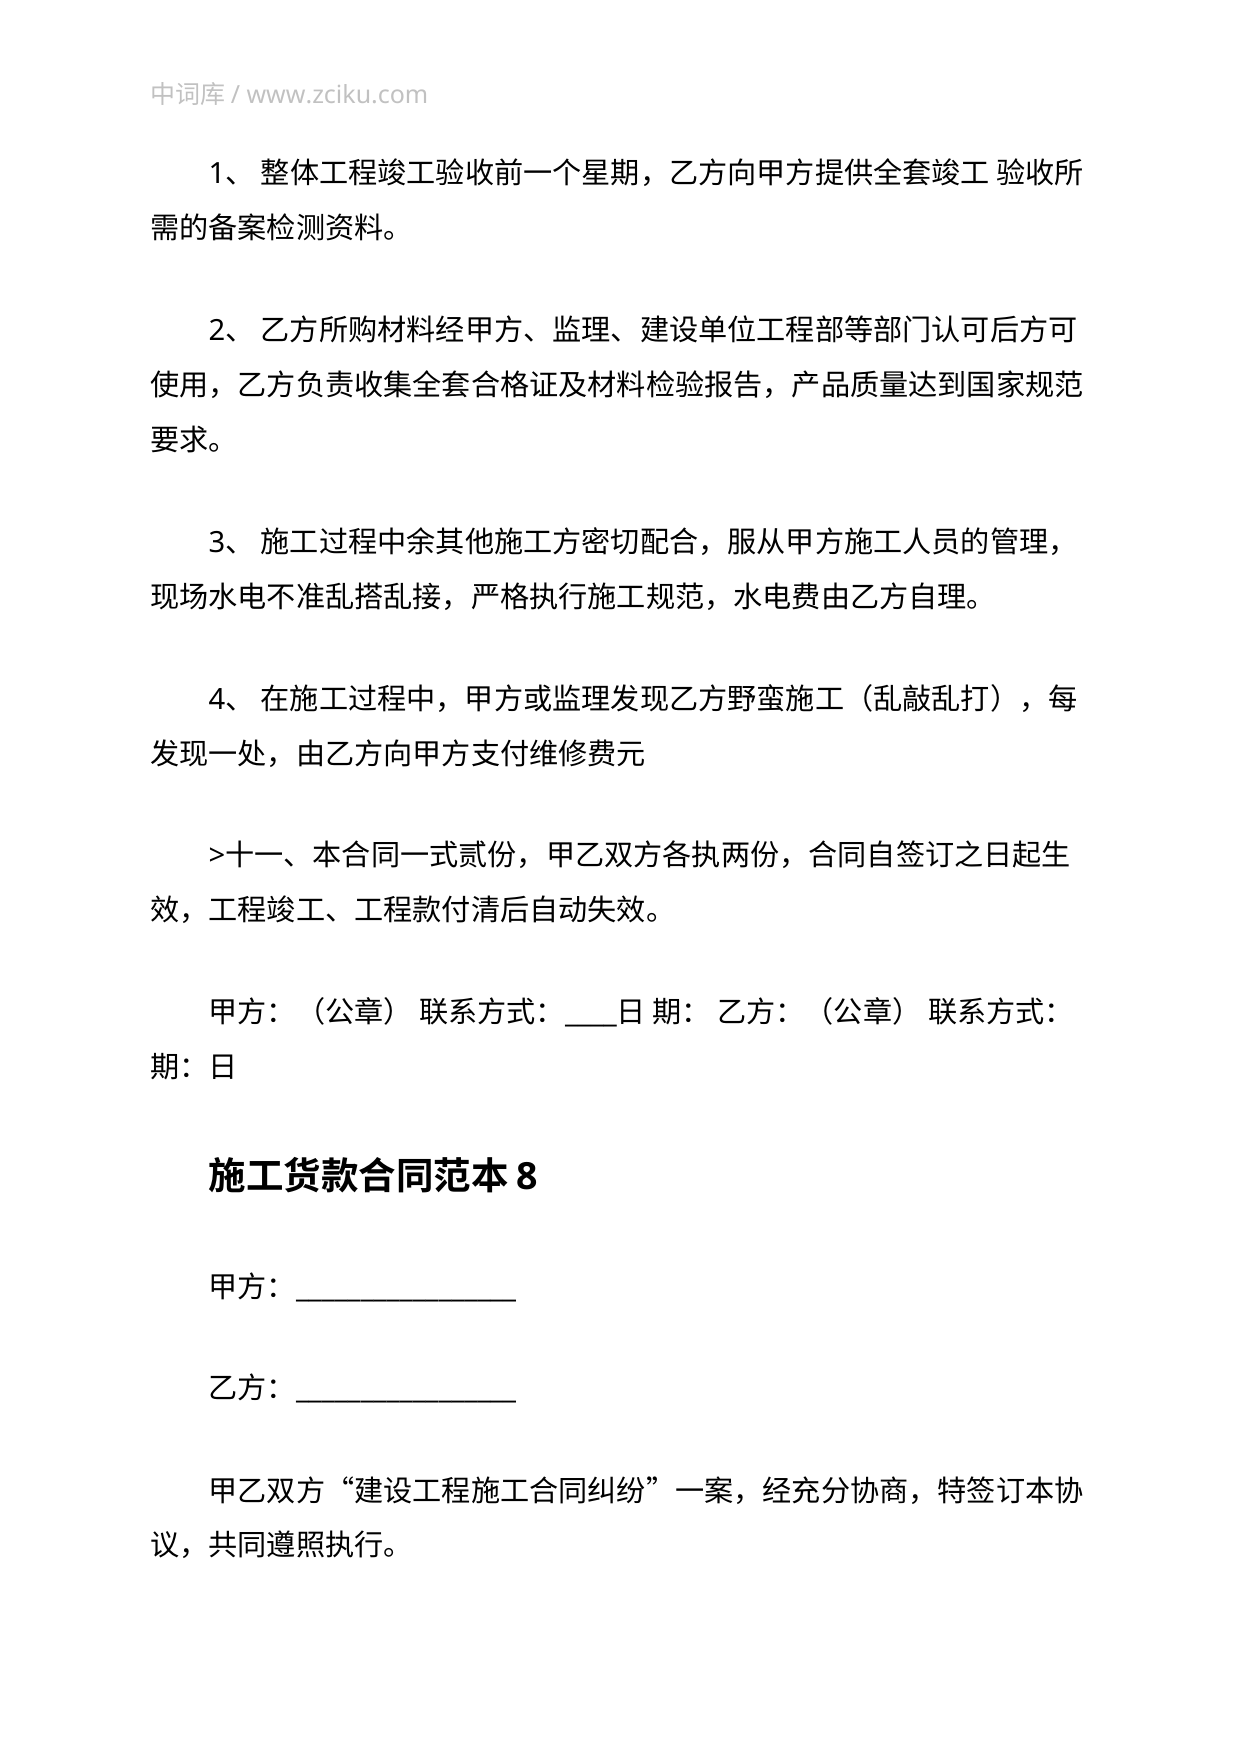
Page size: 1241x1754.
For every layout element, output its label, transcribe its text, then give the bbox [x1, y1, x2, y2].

text 3、 施工过程中余其他施工方密切配合，服从甲方施工人员的管理，现场水电不准乱搭乱接，严格执行施工规范，水电费由乙方自理。 [150, 518, 1090, 616]
text 施工货款合同范本8 [150, 1146, 1090, 1200]
text 甲乙双方“建设工程施工合同纠纷”一案，经充分协商，特签订本协议，共同遵照执行。 [150, 1467, 1090, 1564]
text 4、 在施工过程中，甲方或监理发现乙方野蛮施工（乱敲乱打），每发现一处，由乙方向甲方支付维修费元 [150, 675, 1090, 772]
text 甲方：_________________ [150, 1263, 1090, 1306]
text 乙方：_________________ [150, 1365, 1090, 1407]
text 1、 整体工程竣工验收前一个星期，乙方向甲方提供全套竣工 验收所需的备案检测资料。 [150, 150, 1090, 247]
text >十一、本合同一式贰份，甲乙双方各执两份，合同自签订之日起生效，工程竣工、工程款付清后自动失效。 [150, 832, 1090, 929]
text 2、 乙方所购材料经甲方、监理、建设单位工程部等部门认可后方可使用，乙方负责收集全套合格证及材料检验报告，产品质量达到国家规范要求。 [150, 307, 1090, 459]
text 甲方：（公章） 联系方式：____日 期： 乙方：（公章） 联系方式：期：日 [150, 989, 1090, 1086]
